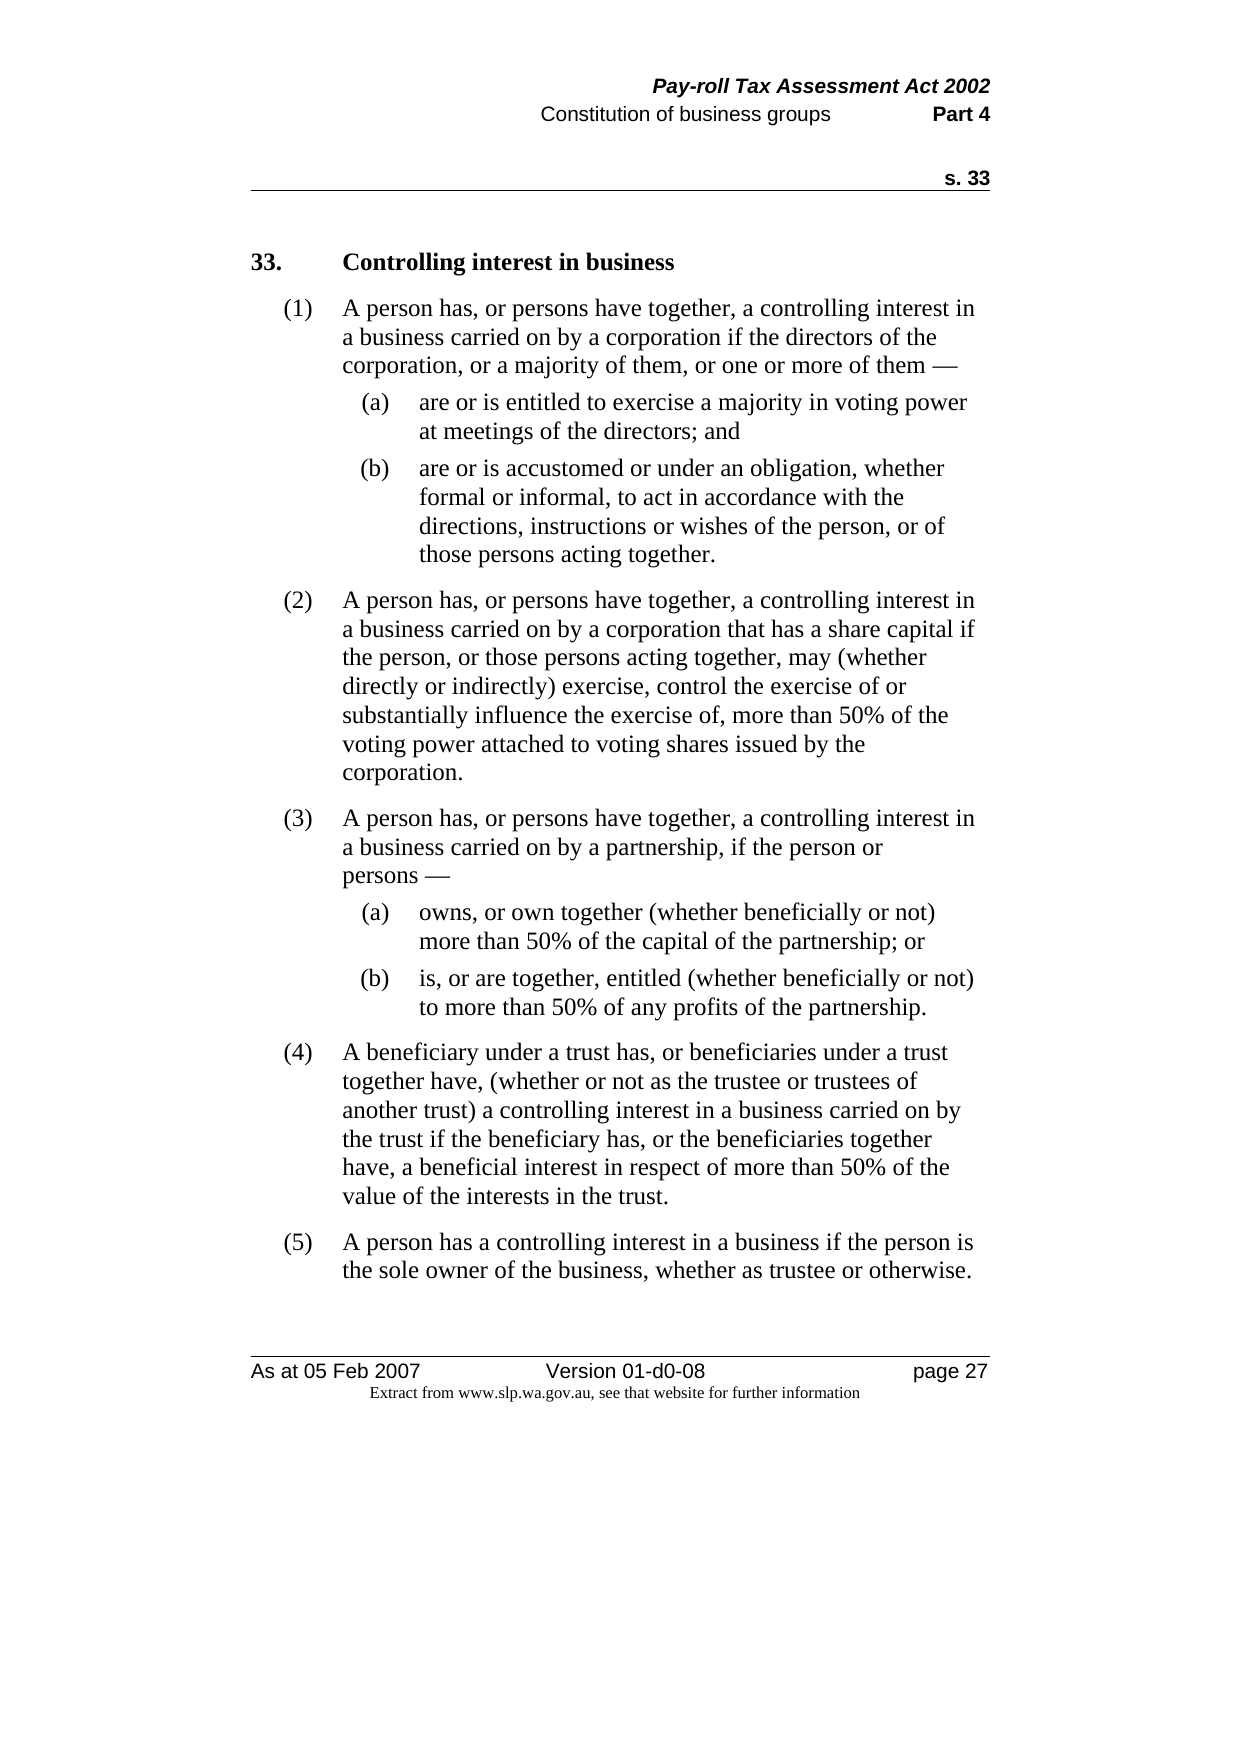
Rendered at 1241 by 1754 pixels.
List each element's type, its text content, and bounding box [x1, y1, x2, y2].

text (3) A person has, or persons have together, a controlling interest in a business carried on by a partnership, if the person or persons — [251, 803, 990, 889]
text (2) A person has, or persons have together, a controlling interest in a business carried on by a corporation that has a share capital if the person, or those persons acting together, may (whether directly or indirectly) exercise, control the exercise of or substantially influence the exercise of, more than 50% of the voting power attached to voting shares issued by the corporation. [251, 585, 990, 786]
text (5) A person has a controlling interest in a business if the person is the sole owner of the business, whether as trustee or otherwise. [251, 1227, 990, 1284]
text (a) are or is entitled to exercise a majority in voting power at meetings of the directors; and [251, 387, 990, 445]
text (b) are or is accustomed or under an obligation, whether formal or informal, to act in accordance with the directions, instructions or wishes of the person, or of those persons acting together. [251, 453, 990, 568]
text (1) A person has, or persons have together, a controlling interest in a business carried on by a corporation if the directors of the corporation, or a majority of them, or one or more of them — [251, 293, 990, 379]
subtitle 33. Controlling interest in business [251, 247, 990, 276]
text (a) owns, or own together (whether beneficially or not) more than 50% of the capital of the partnership; or [251, 897, 990, 955]
text (4) A beneficiary under a trust has, or beneficiaries under a trust together have, (whether or not as the trustee or trustees of another trust) a controlling interest in a business carried on by the trust if the beneficiary has, or the beneficiaries together have, a beneficial interest in respect of more than 50% of the value of the interests in the trust. [251, 1037, 990, 1210]
text (b) is, or are together, entitled (whether beneficially or not) to more than 50% of any profits of the partnership. [251, 963, 990, 1021]
